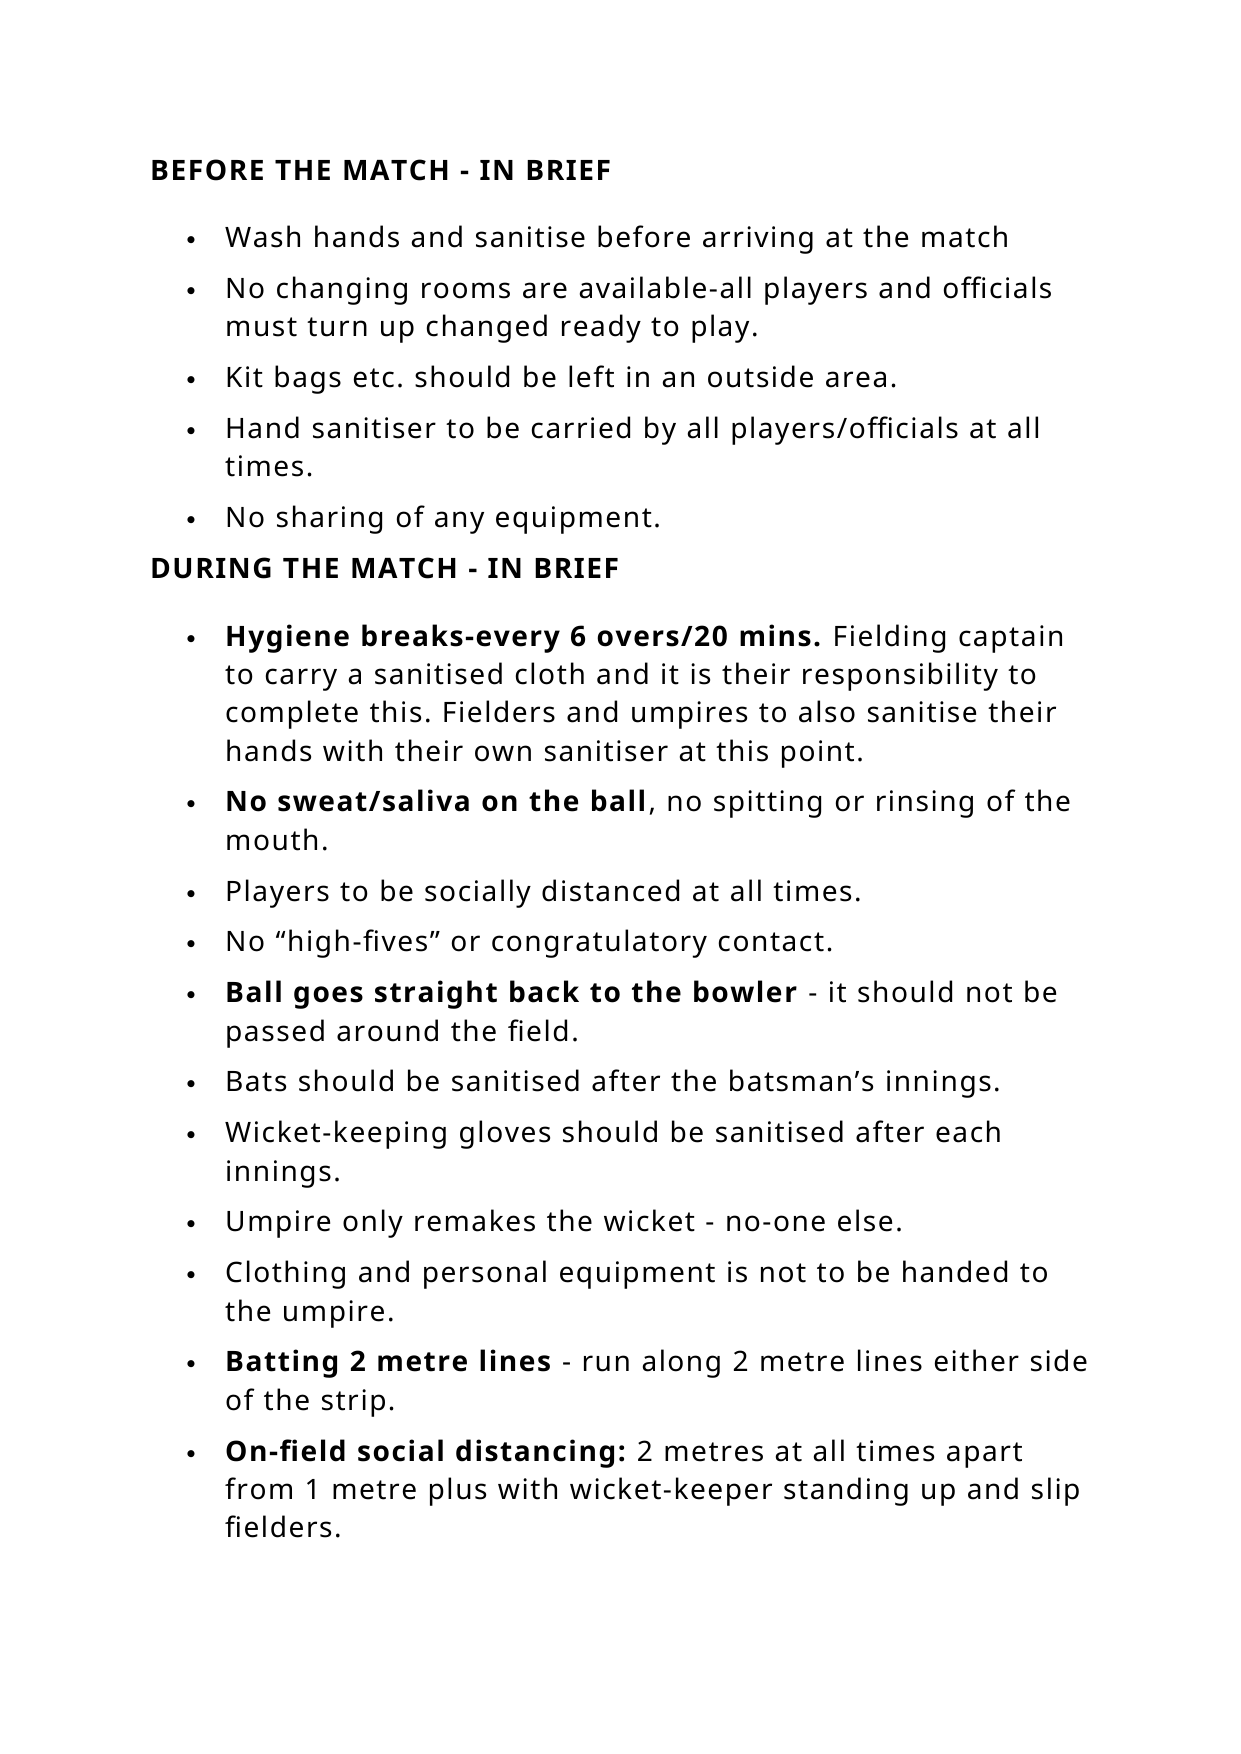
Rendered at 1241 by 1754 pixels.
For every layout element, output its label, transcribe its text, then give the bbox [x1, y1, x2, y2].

list Batting 2 metre lines - run along 2 metre lines either side of the strip. [187, 1342, 1090, 1418]
list Clothing and personal equipment is not to be handed to the umpire. [187, 1252, 1090, 1329]
list Wicket-keeping gloves should be sanitised after each innings. [187, 1112, 1090, 1189]
list Players to be socially distanced at all times. [187, 871, 1090, 909]
list Kit bags etc. should be left in an outside area. [187, 357, 1090, 396]
list Hand sanitiser to be carried by all players/officials at all times. [187, 408, 1090, 485]
list No sharing of any equipment. [187, 497, 1090, 536]
text DURING THE MATCH - IN BRIEF [150, 548, 1090, 587]
text BEFORE THE MATCH - IN BRIEF [150, 150, 1090, 188]
list No changing rooms are available-all players and officials must turn up changed ready to play. [187, 268, 1090, 345]
list Ball goes straight back to the bowler - it should not be passed around the field. [187, 972, 1090, 1049]
list Bats should be sanitised after the batsman’s innings. [187, 1062, 1090, 1100]
list Wash hands and sanitise before arriving at the match [187, 217, 1090, 256]
list On-field social distancing: 2 metres at all times apart from 1 metre plus with wicket-keeper standing up and slip fielders. [187, 1431, 1090, 1546]
list Umpire only remakes the wicket - no-one else. [187, 1202, 1090, 1240]
list Hygiene breaks-every 6 overs/20 mins. Fielding captain to carry a sanitised cloth and it is their responsibility to complete this. Fielders and umpires to also sanitise their hands with their own sanitiser at this point. [187, 616, 1090, 769]
list No “high-fives” or congratulatory contact. [187, 922, 1090, 960]
list No sweat/saliva on the ball, no spitting or rinsing of the mouth. [187, 782, 1090, 858]
